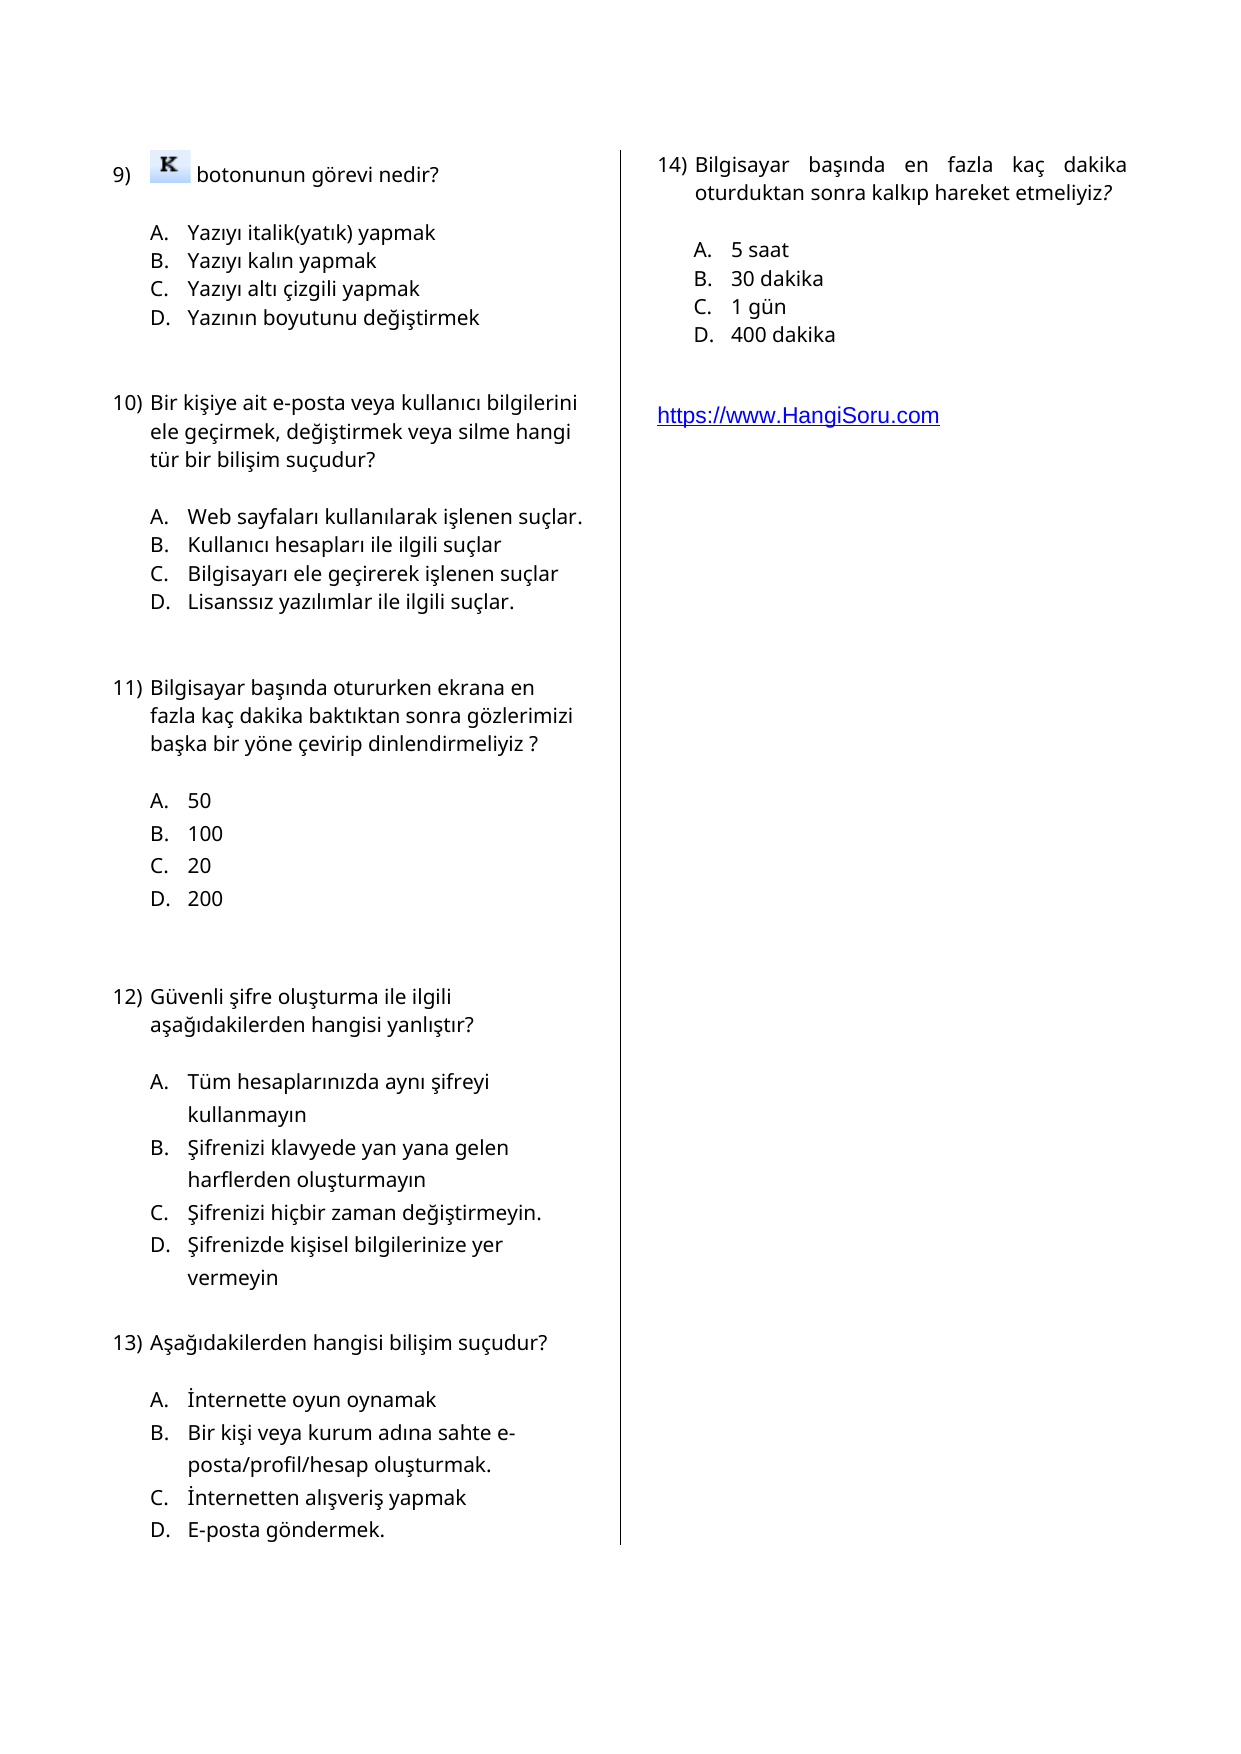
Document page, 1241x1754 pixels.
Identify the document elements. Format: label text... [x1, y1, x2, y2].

list 200 [150, 884, 583, 913]
list 400 dakika [693, 321, 1128, 349]
list 1 gün [693, 292, 1128, 321]
list İnternette oyun oynamak [150, 1385, 583, 1413]
list Güvenli şifre oluşturma ile ilgili aşağıdakilerden hangisi yanlıştır? [112, 982, 583, 1039]
list Bilgisayar başında otururken ekrana en fazla kaç dakika baktıktan sonra gözlerimizi başka bir yöne çevirip dinlendirmeliyiz ? [112, 673, 583, 758]
list Bilgisayar başında en fazla kaç dakika oturduktan sonra kalkıp hareket etmeliyiz? [657, 150, 1128, 207]
list Şifrenizde kişisel bilgilerinize yer vermeyin [150, 1230, 583, 1291]
list 30 dakika [693, 264, 1128, 292]
list İnternetten alışveriş yapmak [150, 1483, 583, 1511]
list Kullanıcı hesapları ile ilgili suçlar [150, 531, 583, 559]
list botonunun görevi nedir? [112, 150, 583, 218]
list Şifrenizi hiçbir zaman değiştirmeyin. [150, 1198, 583, 1226]
list Tüm hesaplarınızda aynı şifreyi kullanmayın [150, 1067, 583, 1128]
list 5 saat [693, 235, 1128, 264]
list Bir kişi veya kurum adına sahte e-posta/profil/hesap oluşturmak. [150, 1418, 583, 1479]
list Bir kişiye ait e-posta veya kullanıcı bilgilerini ele geçirmek, değiştirmek veya silme hangi tür bir bilişim suçudur? [112, 388, 583, 474]
list E-posta göndermek. [150, 1516, 583, 1544]
list Yazıyı altı çizgili yapmak [150, 274, 583, 303]
list Yazıyı italik(yatık) yapmak [150, 218, 583, 246]
list 20 [150, 852, 583, 880]
list 50 [150, 786, 583, 815]
list Yazıyı kalın yapmak [150, 246, 583, 274]
list Web sayfaları kullanılarak işlenen suçlar. [150, 502, 583, 531]
list Şifrenizi klavyede yan yana gelen harflerden oluşturmayın [150, 1133, 583, 1194]
list 100 [150, 819, 583, 847]
picture [150, 150, 191, 183]
text https://www.HangiSoru.com [657, 402, 1128, 429]
list Lisanssız yazılımlar ile ilgili suçlar. [150, 587, 583, 616]
list Bilgisayarı ele geçirerek işlenen suçlar [150, 559, 583, 587]
list Aşağıdakilerden hangisi bilişim suçudur? [112, 1328, 583, 1357]
list Yazının boyutunu değiştirmek [150, 303, 583, 331]
